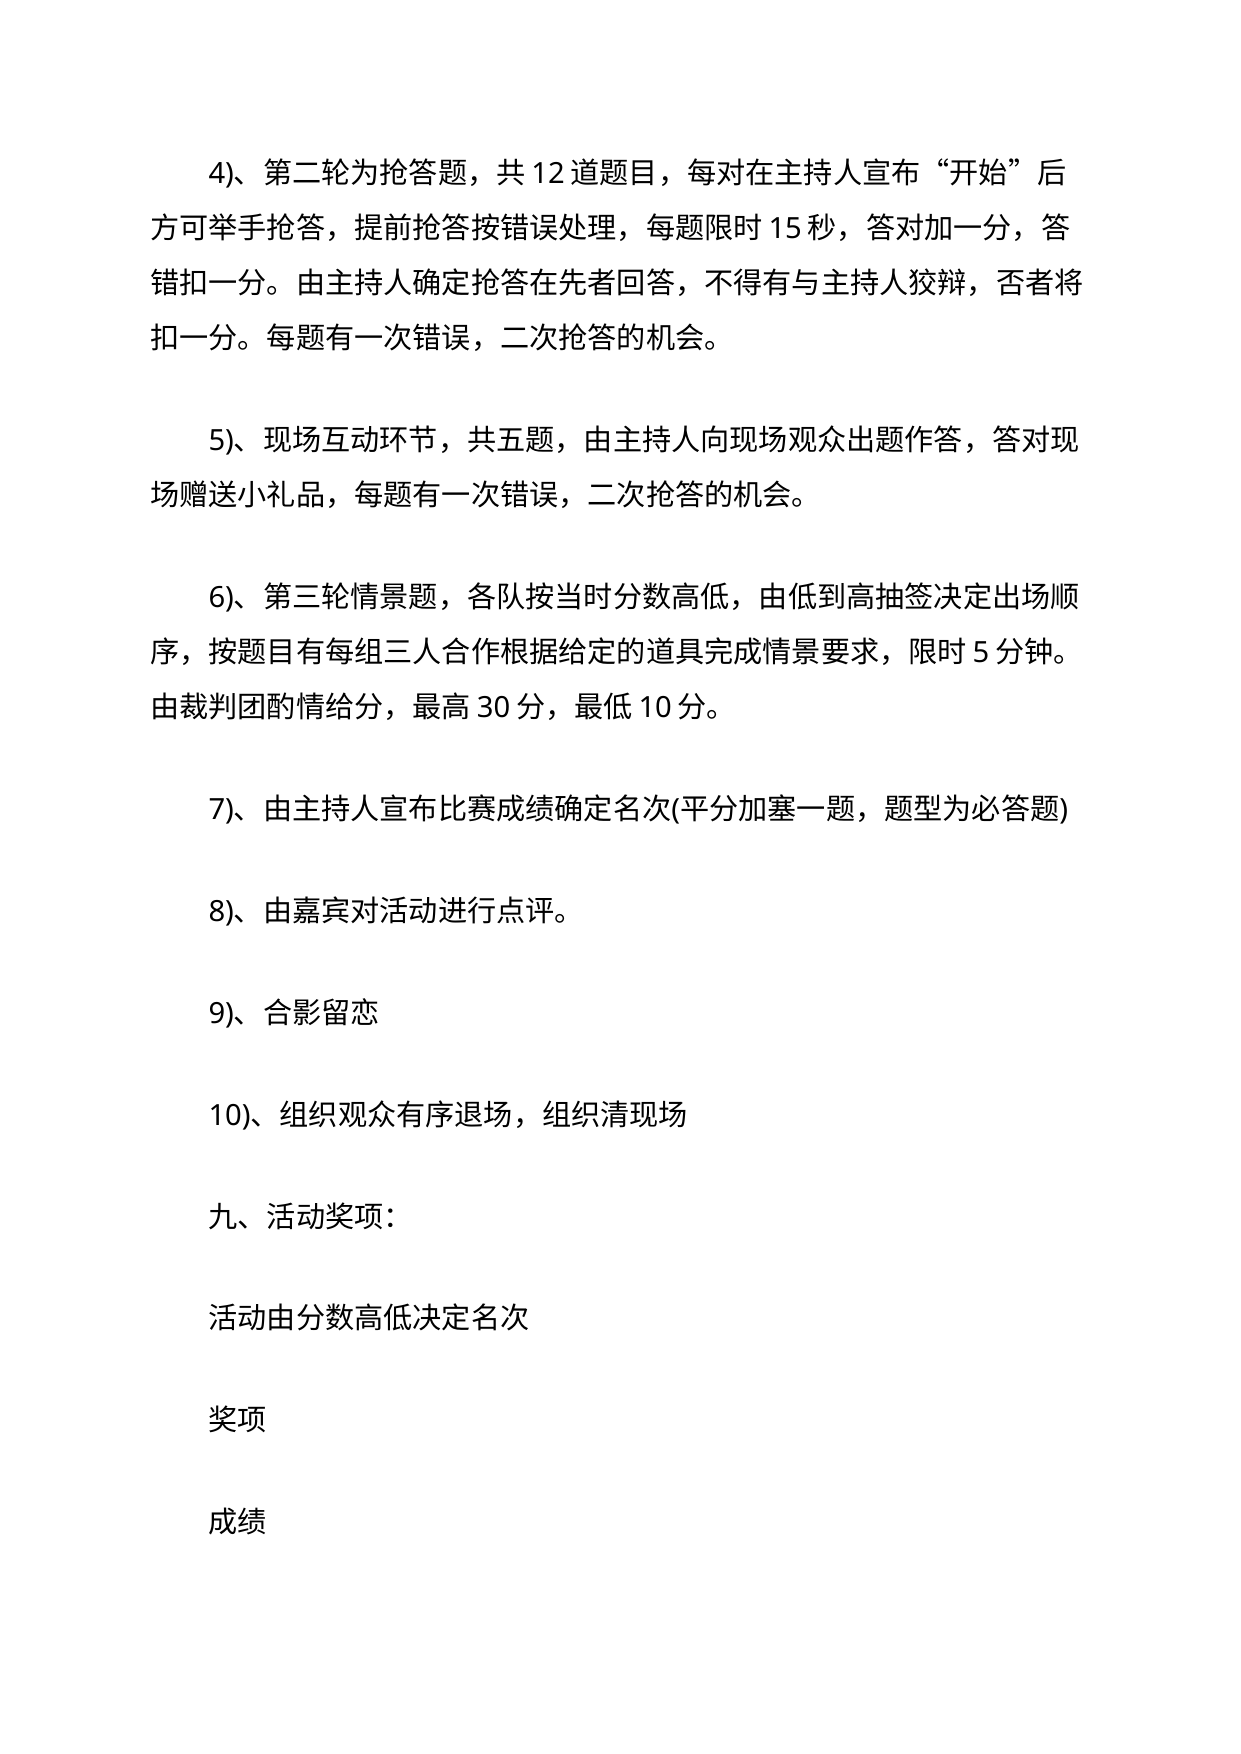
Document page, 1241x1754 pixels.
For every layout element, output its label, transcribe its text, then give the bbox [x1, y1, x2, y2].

text 九、活动奖项： [150, 1193, 1090, 1236]
text 10)、组织观众有序退场，组织清现场 [150, 1091, 1090, 1134]
text 8)、由嘉宾对活动进行点评。 [150, 887, 1090, 930]
text 4)、第二轮为抢答题，共12道题目，每对在主持人宣布“开始”后方可举手抢答，提前抢答按错误处理，每题限时15秒，答对加一分，答错扣一分。由主持人确定抢答在先者回答，不得有与主持人狡辩，否者将扣一分。每题有一次错误，二次抢答的机会。 [150, 150, 1090, 357]
text 7)、由主持人宣布比赛成绩确定名次(平分加塞一题，题型为必答题) [150, 785, 1090, 828]
text 5)、现场互动环节，共五题，由主持人向现场观众出题作答，答对现场赠送小礼品，每题有一次错误，二次抢答的机会。 [150, 417, 1090, 514]
text 6)、第三轮情景题，各队按当时分数高低，由低到高抽签决定出场顺序，按题目有每组三人合作根据给定的道具完成情景要求，限时5分钟。由裁判团酌情给分，最高30分，最低10分。 [150, 573, 1090, 726]
text 9)、合影留恋 [150, 989, 1090, 1032]
text 活动由分数高低决定名次 [150, 1295, 1090, 1337]
text 成绩 [150, 1499, 1090, 1541]
text 奖项 [150, 1397, 1090, 1439]
